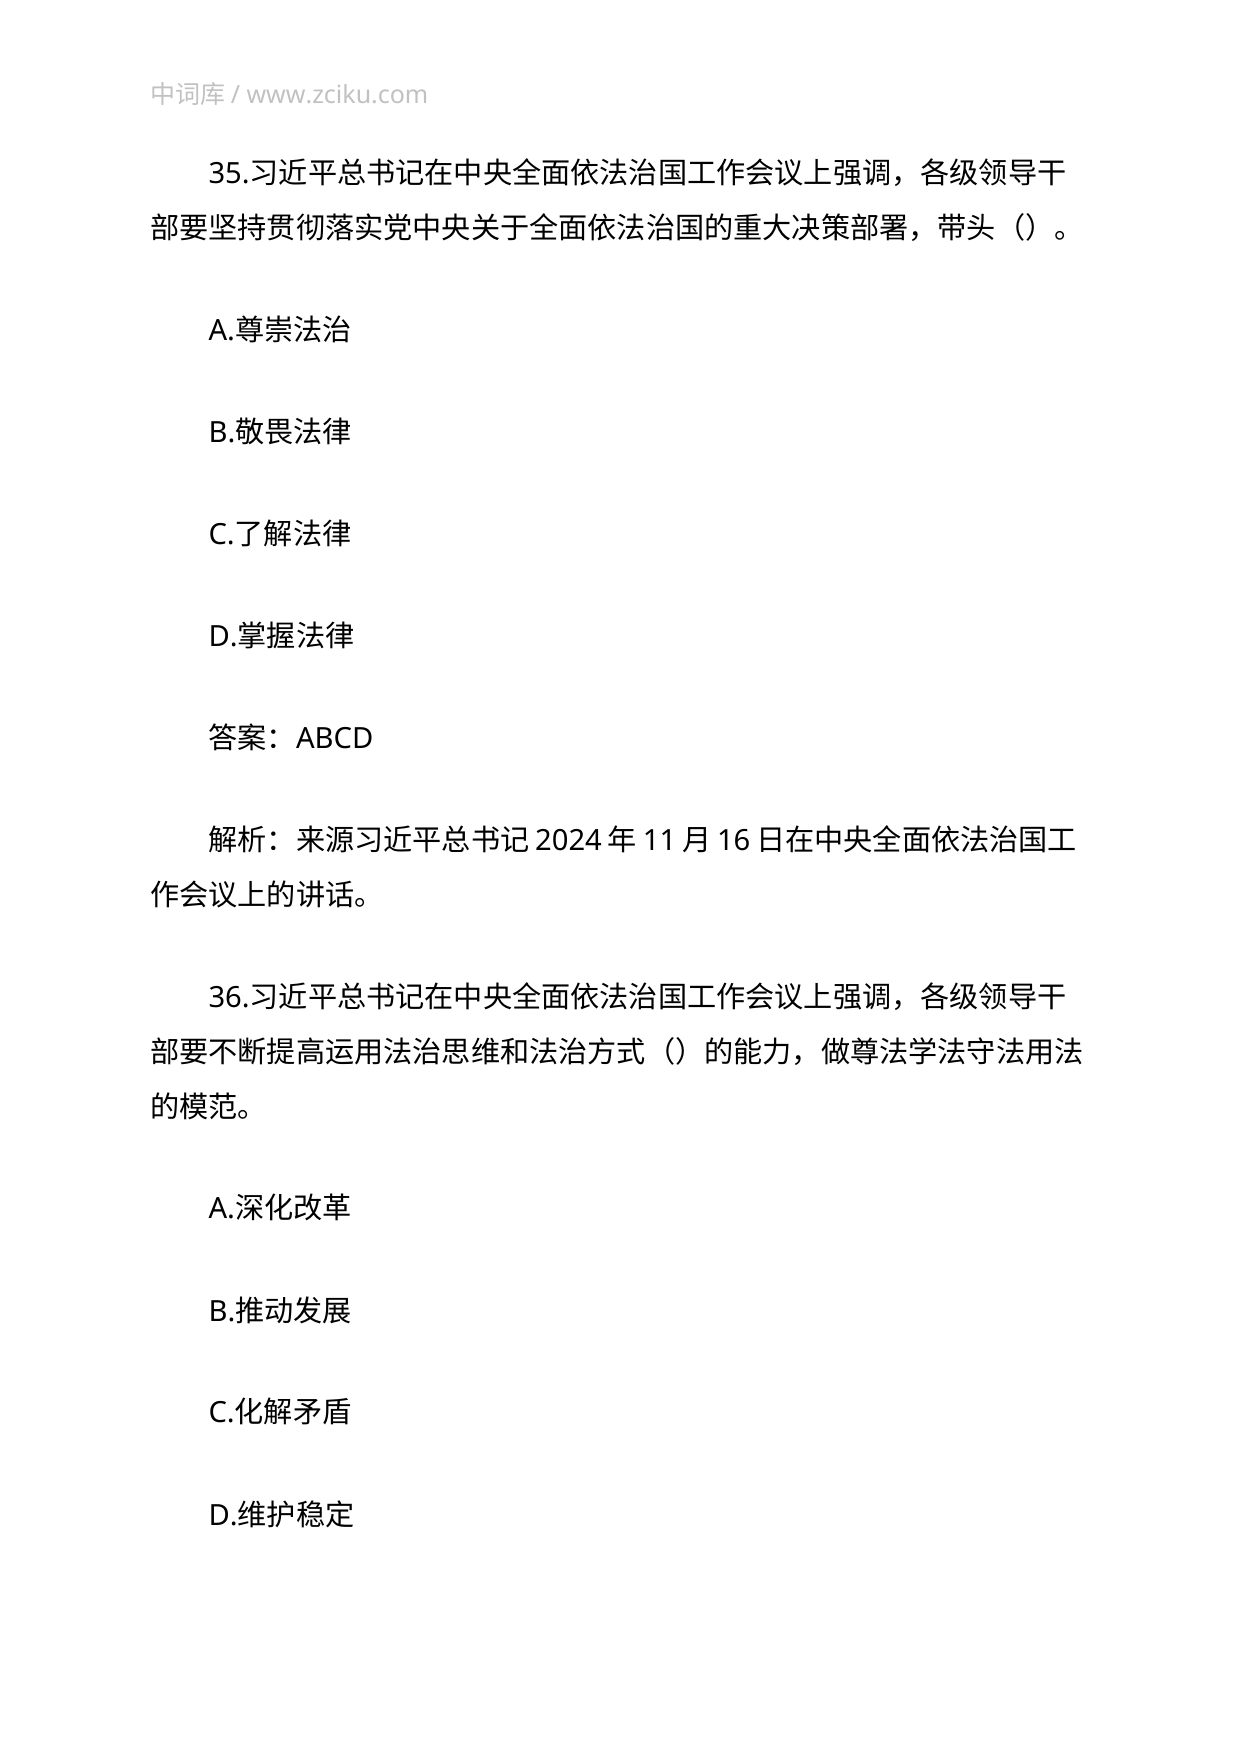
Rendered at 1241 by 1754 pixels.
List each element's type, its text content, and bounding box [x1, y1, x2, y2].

text A.深化改革 [150, 1185, 1090, 1227]
text C.了解法律 [150, 511, 1090, 553]
text C.化解矛盾 [150, 1389, 1090, 1431]
text 35.习近平总书记在中央全面依法治国工作会议上强调，各级领导干部要坚持贯彻落实党中央关于全面依法治国的重大决策部署，带头（）。 [150, 150, 1090, 247]
text B.推动发展 [150, 1287, 1090, 1329]
text 答案：ABCD [150, 715, 1090, 757]
text 解析：来源习近平总书记2024年11月16日在中央全面依法治国工作会议上的讲话。 [150, 817, 1090, 914]
text B.敬畏法律 [150, 409, 1090, 451]
text A.尊崇法治 [150, 307, 1090, 349]
text D.掌握法律 [150, 613, 1090, 655]
text D.维护稳定 [150, 1491, 1090, 1533]
text 36.习近平总书记在中央全面依法治国工作会议上强调，各级领导干部要不断提高运用法治思维和法治方式（）的能力，做尊法学法守法用法的模范。 [150, 973, 1090, 1126]
